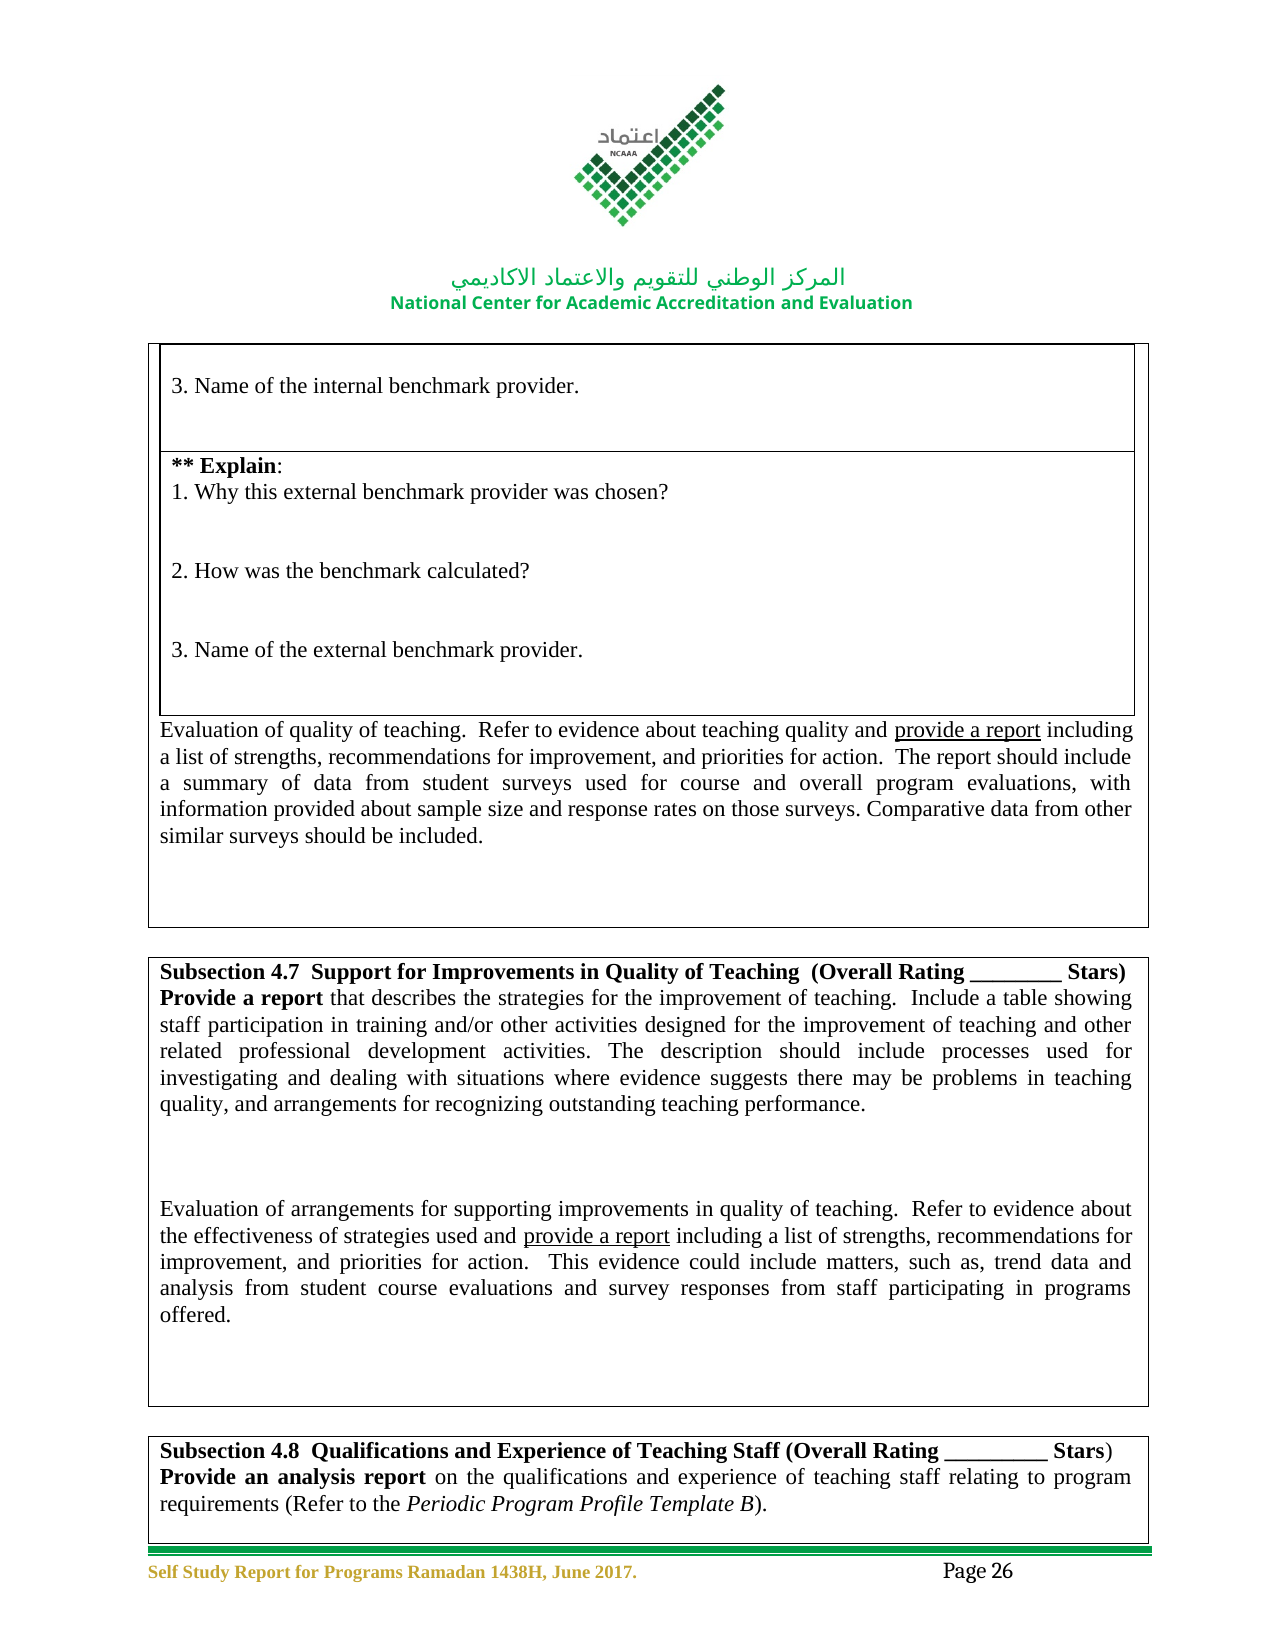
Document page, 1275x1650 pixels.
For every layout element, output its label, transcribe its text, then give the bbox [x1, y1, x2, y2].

table_header Subsection 4.7 Support for Improvements in Quality of Teaching (Overall Rating ________ Stars) Provide a report that describes the strategies for the improvement of teaching. Include a table showing staff participation in training and/or other activities designed for the improvement of teaching and other related professional development activities. The description should include processes used for investigating and dealing with situations where evidence suggests there may be problems in teaching quality, and arrangements for recognizing outstanding teaching performance. Evaluation of arrangements for supporting improvements in quality of teaching. Refer to evidence about the effectiveness of strategies used and provide a report including a list of strengths, recommendations for improvement, and priorities for action. This evidence could include matters, such as, trend data and analysis from student course evaluations and survey responses from staff participating in programs offered. [149, 958, 1148, 1406]
picture [569, 75, 730, 235]
